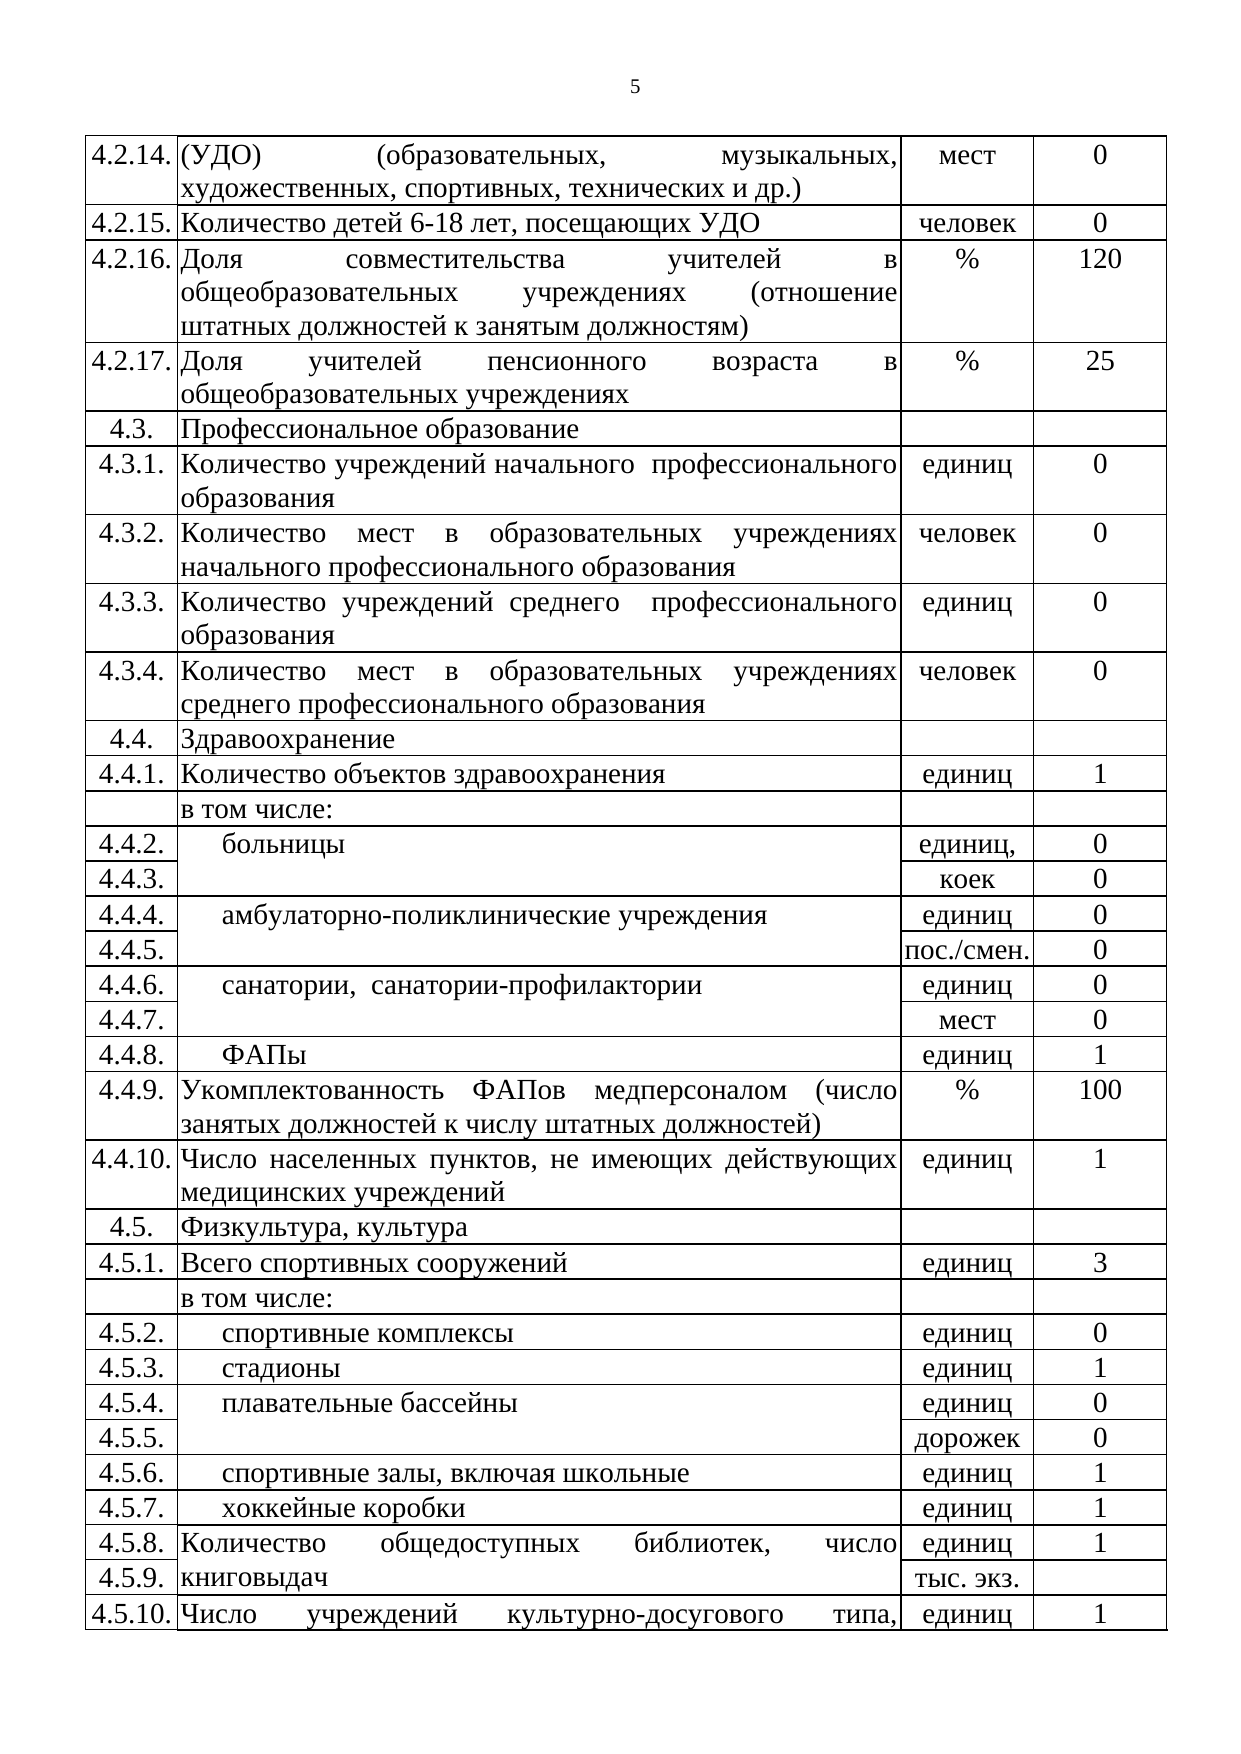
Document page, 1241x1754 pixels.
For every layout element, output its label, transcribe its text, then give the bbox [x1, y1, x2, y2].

table_cell 4.5.8. [86, 1525, 177, 1559]
table_cell единиц [902, 447, 1033, 514]
table_cell [1034, 721, 1166, 755]
table_cell 4.2.15. [86, 205, 177, 239]
table_cell 4.5.7. [86, 1491, 177, 1524]
table_cell Физкультура, культура [178, 1210, 900, 1243]
table_cell 4.2.16. [86, 241, 177, 341]
table_cell Укомплектованность ФАПов медперсоналом (число занятых должностей к числу штатных должностей) [178, 1072, 900, 1139]
table_cell 4.5.9. [86, 1560, 177, 1594]
table_cell [1034, 412, 1166, 445]
table_cell % [902, 241, 1033, 341]
table_cell 0 [1034, 862, 1166, 895]
table_cell Количество мест в образовательных учреждениях начального профессионального образования [178, 515, 900, 582]
table_cell Количество учреждений среднего профессионального образования [178, 584, 900, 651]
table_cell мест [902, 1002, 1033, 1036]
table_cell 3 [1034, 1245, 1166, 1278]
table_cell 4.4.6. [86, 967, 177, 1001]
table_cell Число населенных пунктов, не имеющих действующих медицинских учреждений [178, 1141, 900, 1208]
table_cell больницы [178, 827, 900, 895]
table_cell 1 [1034, 1491, 1166, 1524]
table_cell 0 [1034, 967, 1166, 1001]
table_cell санатории, санатории-профилактории [178, 967, 900, 1036]
table_cell 0 [1034, 1385, 1166, 1419]
table_cell 4.5.1. [86, 1245, 177, 1278]
table_cell 4.5.6. [86, 1455, 177, 1489]
table_cell Количество учреждений начального профессионального образования [178, 447, 900, 514]
table_cell 4.4.5. [86, 932, 177, 965]
table_cell 4.4.4. [86, 897, 177, 930]
table_cell Количество общедоступных библиотек, число книговыдач [178, 1526, 900, 1594]
table_cell 4.3.1. [86, 447, 177, 514]
table_cell единиц [902, 1245, 1033, 1278]
table_cell единиц [902, 1141, 1033, 1208]
table_cell 1 [1034, 1350, 1166, 1383]
table_cell 1 [1034, 1455, 1166, 1489]
table_cell 4.5.5. [86, 1420, 177, 1454]
table_cell 0 [1034, 137, 1166, 204]
table_cell [1034, 792, 1166, 825]
table_cell 1 [1034, 756, 1166, 790]
table_cell 1 [1034, 1596, 1166, 1629]
table_cell Профессиональное образование [178, 412, 900, 445]
table_cell единиц [902, 967, 1033, 1001]
table_cell 120 [1034, 241, 1166, 341]
table_cell единиц [902, 1526, 1033, 1559]
table_cell амбулаторно-поликлинические учреждения [178, 897, 900, 965]
table_cell 4.4.10. [86, 1141, 177, 1208]
table_cell % [902, 1072, 1033, 1139]
table_cell спортивные комплексы [178, 1315, 900, 1348]
table_cell [86, 1280, 177, 1313]
table_cell стадионы [178, 1350, 900, 1383]
table_cell 4.4. [86, 721, 177, 755]
table_cell 0 [1034, 897, 1166, 930]
table_cell 0 [1034, 206, 1166, 239]
table_cell 4.4.3. [86, 862, 177, 895]
table_cell 100 [1034, 1072, 1166, 1139]
table_cell 25 [1034, 343, 1166, 410]
table_cell 0 [1034, 515, 1166, 582]
table_cell [902, 721, 1033, 755]
table_cell 0 [1034, 584, 1166, 651]
table_cell 4.2.17. [86, 343, 177, 410]
table_cell 4.3. [86, 412, 177, 445]
table_cell Всего спортивных сооружений [178, 1245, 900, 1278]
table_cell Количество объектов здравоохранения [178, 756, 900, 790]
table_cell человек [902, 515, 1033, 582]
table_cell в том числе: [178, 1280, 900, 1313]
table_cell единиц [902, 1350, 1033, 1383]
table_cell 4.5.10. [86, 1595, 177, 1629]
table_cell 4.4.8. [86, 1037, 177, 1071]
table_cell 4.3.4. [86, 653, 177, 720]
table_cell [178, 1596, 900, 1629]
table_cell 0 [1034, 1002, 1166, 1036]
table_cell 4.3.3. [86, 584, 177, 651]
table_cell Доля совместительства учителей в общеобразовательных учреждениях (отношение штатных должностей к занятым должностям) [178, 241, 900, 341]
table_cell в том числе: [178, 792, 900, 825]
table_cell человек [902, 653, 1033, 720]
table_cell 0 [1034, 447, 1166, 514]
table_cell единиц [902, 1491, 1033, 1524]
table_cell Здравоохранение [178, 721, 900, 755]
table_cell 4.4.7. [86, 1002, 177, 1036]
table_cell спортивные залы, включая школьные [178, 1455, 900, 1489]
table_cell [1034, 1561, 1166, 1594]
table_cell 1 [1034, 1526, 1166, 1559]
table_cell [178, 137, 900, 204]
table_cell 4.5.2. [86, 1315, 177, 1348]
table_cell 4.3.2. [86, 515, 177, 582]
table_cell 0 [1034, 1315, 1166, 1348]
table_cell [902, 1280, 1033, 1313]
table_cell единиц [902, 1315, 1033, 1348]
table_cell Количество мест в образовательных учреждениях среднего профессионального образования [178, 653, 900, 720]
table_cell Доля учителей пенсионного возраста в общеобразовательных учреждениях [178, 343, 900, 410]
table_cell 4.5. [86, 1210, 177, 1243]
table_cell 4.4.2. [86, 827, 177, 860]
table_cell единиц [902, 756, 1033, 790]
table_cell [1034, 1210, 1166, 1243]
table_cell % [902, 343, 1033, 410]
table_cell [902, 792, 1033, 825]
table_cell 4.5.3. [86, 1350, 177, 1383]
table_cell человек [902, 206, 1033, 239]
table_cell 1 [1034, 1037, 1166, 1071]
table_cell ФАПы [178, 1037, 900, 1071]
table_cell единиц [902, 1385, 1033, 1419]
table_cell единиц [902, 897, 1033, 930]
table_cell единиц [902, 1455, 1033, 1489]
table_cell мест [902, 137, 1033, 204]
table_cell коек [902, 862, 1033, 895]
table_cell 4.4.9. [86, 1072, 177, 1139]
table_cell единиц, [902, 827, 1033, 860]
table_cell хоккейные коробки [178, 1491, 900, 1524]
table_cell единиц [902, 1037, 1033, 1071]
table_cell тыс. экз. [902, 1561, 1033, 1594]
table_cell [1034, 1280, 1166, 1313]
table_cell пос./смен. [902, 932, 1033, 965]
table_cell единиц [902, 1596, 1033, 1629]
table_cell [86, 792, 177, 825]
table_cell 0 [1034, 827, 1166, 860]
table_cell [902, 412, 1033, 445]
table_cell 4.2.14. [86, 136, 177, 204]
table_cell 0 [1034, 1420, 1166, 1454]
table_cell 4.4.1. [86, 756, 177, 790]
table_cell 1 [1034, 1141, 1166, 1208]
table_cell 4.5.4. [86, 1385, 177, 1419]
table_cell 0 [1034, 653, 1166, 720]
table_cell плавательные бассейны [178, 1385, 900, 1454]
table_cell Количество детей 6-18 лет, посещающих УДО [178, 206, 900, 239]
table_cell [902, 1210, 1033, 1243]
table_cell единиц [902, 584, 1033, 651]
table_cell 0 [1034, 932, 1166, 965]
table_cell дорожек [902, 1420, 1033, 1454]
